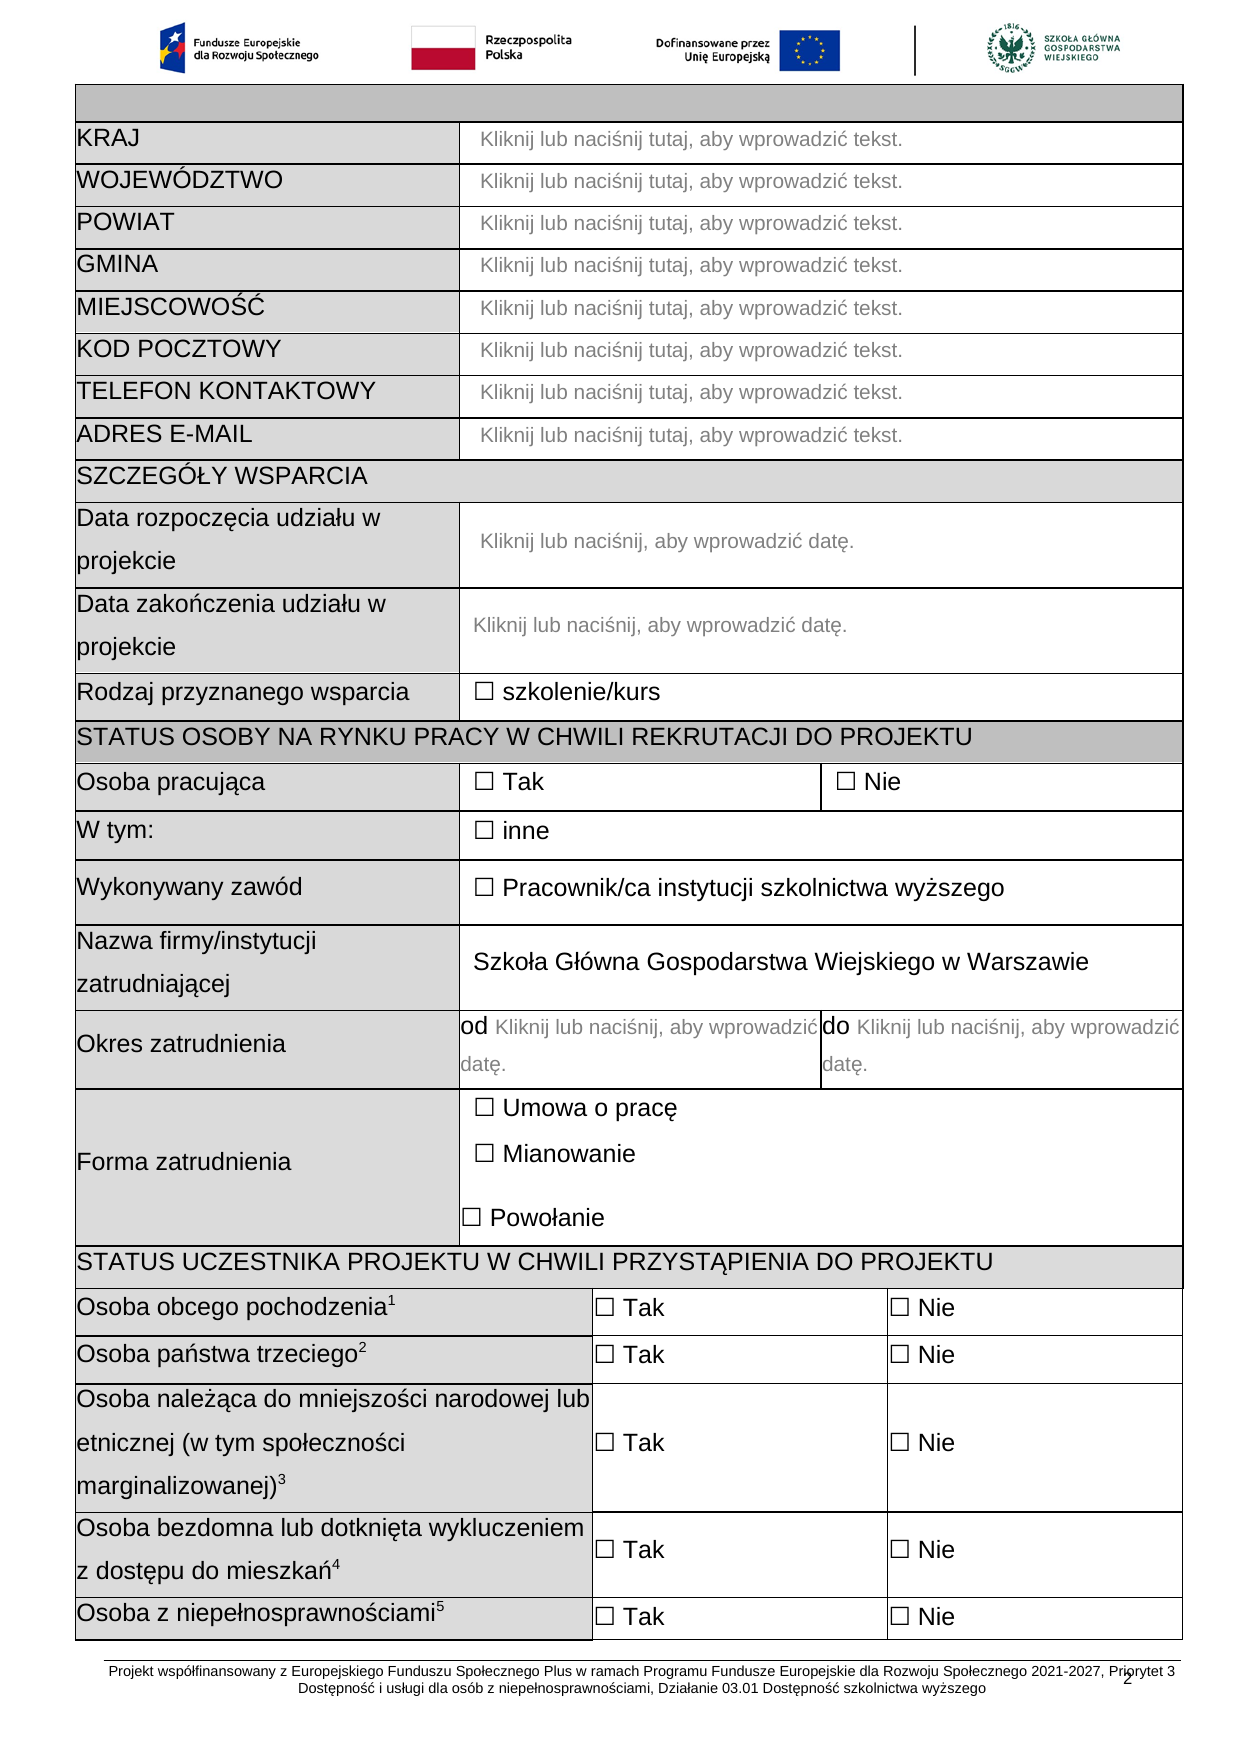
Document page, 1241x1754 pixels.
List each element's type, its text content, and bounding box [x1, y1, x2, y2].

table_cell [460, 376, 1182, 417]
table_cell Data zakończenia udziału w projekcie [76, 589, 459, 672]
table_cell Nazwa firmy/instytucji zatrudniającej [76, 926, 459, 1010]
table_cell [460, 165, 1182, 206]
table_cell Tak [593, 1598, 887, 1639]
table_cell Tak [593, 1336, 887, 1383]
table_cell Data rozpoczęcia udziału w projekcie [76, 503, 459, 587]
table_cell STATUS UCZESTNIKA PROJEKTU W CHWILI PRZYSTĄPIENIA DO PROJEKTU [76, 1247, 1182, 1288]
table_cell Osoba bezdomna lub dotknięta wykluczeniem z dostępu do mieszkań4 [76, 1513, 592, 1597]
table_cell Tak [593, 1384, 887, 1511]
table_cell MIEJSCOWOŚĆ [76, 292, 459, 332]
table_cell od [460, 1011, 820, 1088]
table_cell STATUS OSOBY NA RYNKU PRACY W CHWILI REKRUTACJI DO PROJEKTU [76, 722, 1182, 762]
table_cell [460, 250, 1182, 290]
table_cell Nie [888, 1336, 1182, 1383]
table_cell Tak [593, 1513, 887, 1597]
table_cell inne [460, 812, 1182, 859]
table_cell do [822, 1011, 1182, 1088]
table_cell Nie [888, 1289, 1182, 1335]
table_cell Nie [822, 764, 1182, 810]
table_cell POWIAT [76, 207, 459, 248]
table_cell WOJEWÓDZTWO [76, 165, 459, 206]
table_cell Tak [460, 764, 820, 810]
picture [103, 11, 1182, 84]
table_cell [460, 207, 1182, 248]
table_cell TELEFON KONTAKTOWY [76, 376, 459, 417]
table_cell Osoba państwa trzeciego2 [76, 1337, 592, 1383]
table_cell Rodzaj przyznanego wsparcia [76, 674, 459, 720]
table_cell [460, 589, 1182, 672]
table_cell Umowa o pracę Mianowanie Powołanie [460, 1090, 1182, 1245]
table_cell [460, 419, 1182, 459]
table_cell [460, 334, 1182, 375]
table_cell Nie [888, 1598, 1182, 1639]
table_cell [460, 123, 1182, 163]
table_cell Nie [888, 1384, 1182, 1511]
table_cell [76, 85, 1182, 121]
table_cell KRAJ [76, 123, 459, 163]
table_cell SZCZEGÓŁY WSPARCIA [76, 461, 1182, 502]
table_cell KOD POCZTOWY [76, 334, 459, 375]
table_cell Szkoła Główna Gospodarstwa Wiejskiego w Warszawie [460, 926, 1182, 1010]
table_cell Tak [593, 1289, 887, 1335]
table_cell W tym: [76, 812, 459, 859]
table_cell GMINA [76, 250, 459, 290]
table_cell Forma zatrudnienia [76, 1090, 459, 1245]
table_cell Osoba pracująca [76, 764, 459, 810]
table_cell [76, 1598, 592, 1639]
table_cell szkolenie/kurs [460, 674, 1182, 720]
table_cell Osoba należąca do mniejszości narodowej lub etnicznej (w tym społeczności marginalizowanej)3 [76, 1385, 592, 1511]
table_cell Nie [888, 1513, 1182, 1597]
table_cell Pracownik/ca instytucji szkolnictwa wyższego [460, 861, 1182, 924]
table_cell [460, 503, 1182, 587]
table_cell ADRES E-MAIL [76, 419, 459, 459]
table_cell Osoba obcego pochodzenia1 [76, 1289, 592, 1335]
table_cell Wykonywany zawód [76, 861, 459, 924]
table_cell [460, 292, 1182, 332]
table_cell Okres zatrudnienia [76, 1011, 459, 1088]
